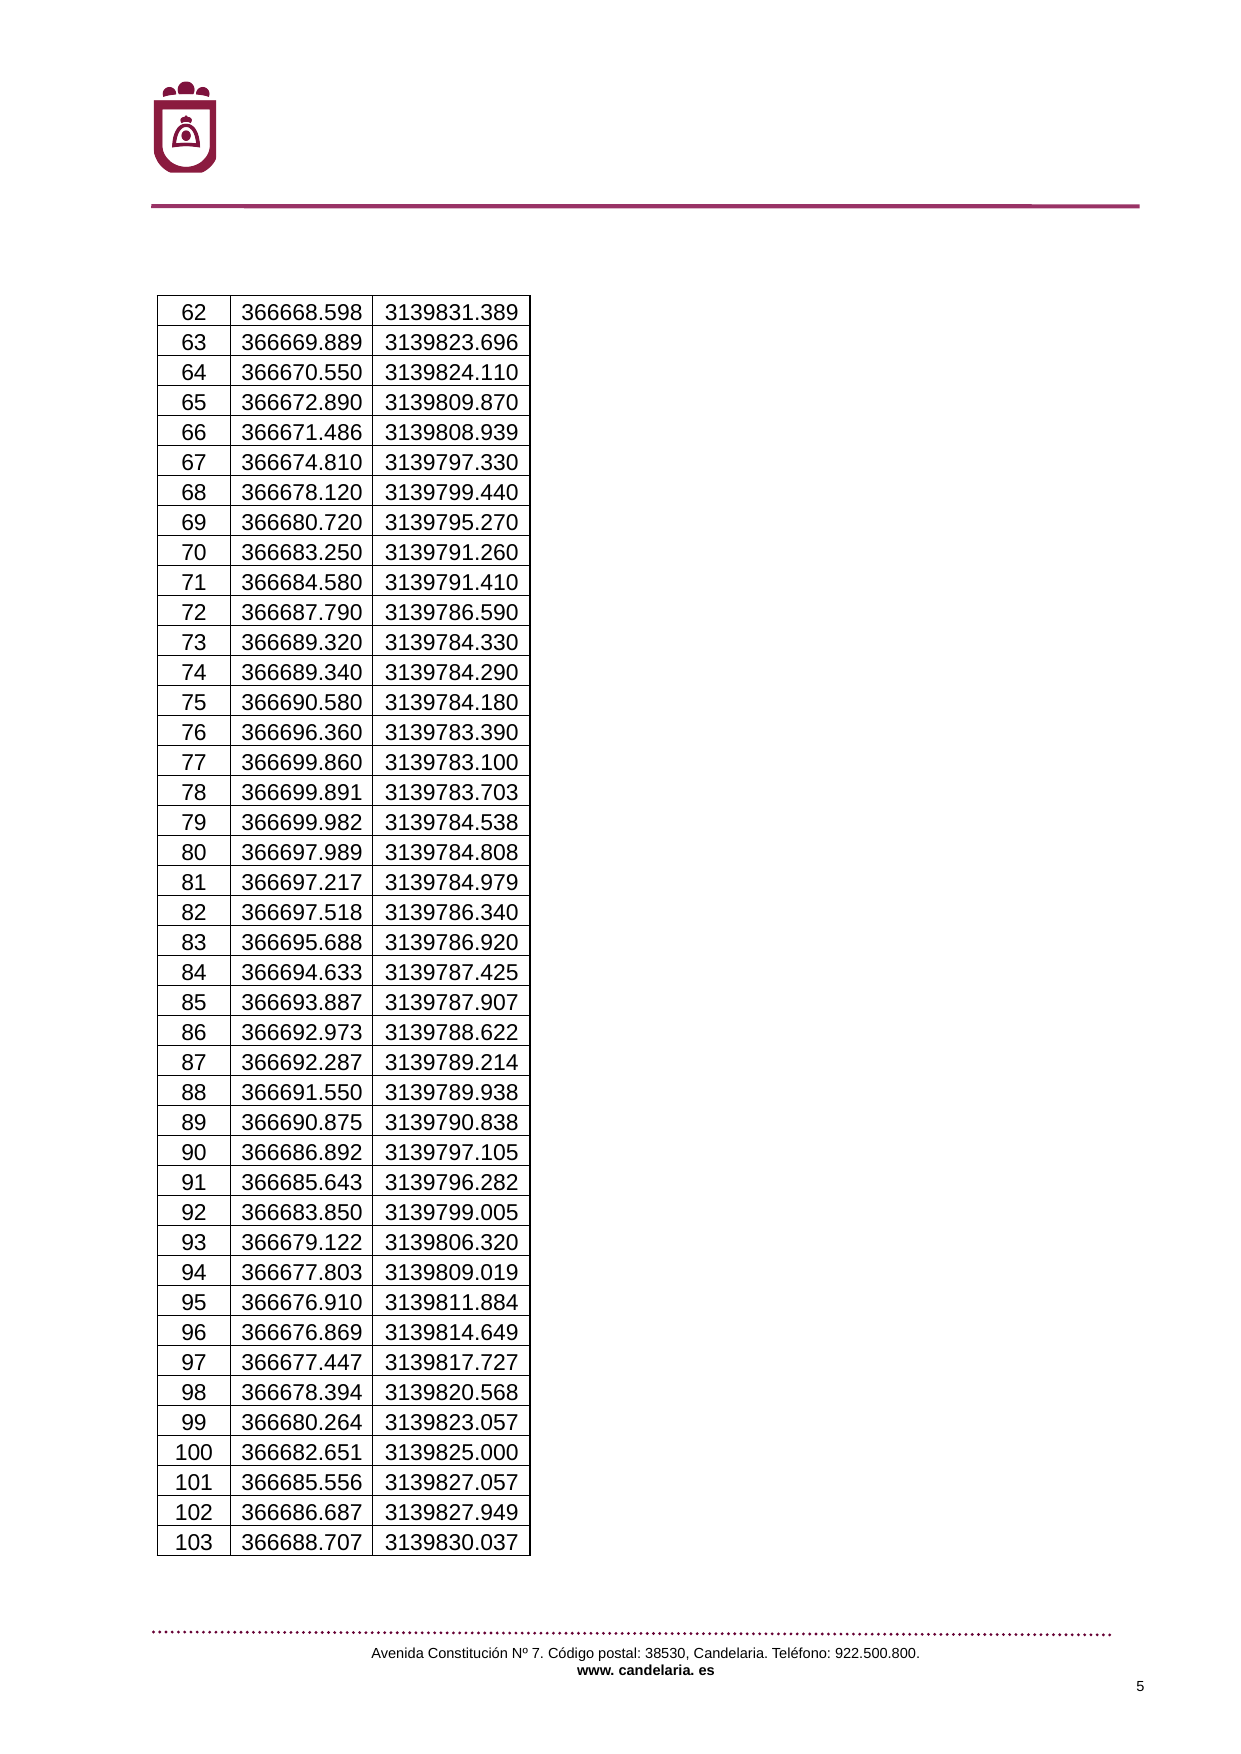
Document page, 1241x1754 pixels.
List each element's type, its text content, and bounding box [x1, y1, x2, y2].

table_cell 366690.875 [231, 1106, 372, 1135]
picture [153, 81, 217, 173]
table_cell 3139783.703 [373, 776, 529, 805]
table_cell 366699.982 [231, 806, 372, 835]
table_cell 3139824.110 [373, 356, 529, 385]
table_cell 366683.850 [231, 1196, 372, 1225]
table_cell 89 [158, 1106, 230, 1135]
table_cell 3139827.057 [373, 1466, 529, 1495]
table_cell 366677.803 [231, 1256, 372, 1285]
table_cell 3139827.949 [373, 1496, 529, 1525]
table_cell 65 [158, 386, 230, 415]
table_cell 366670.550 [231, 356, 372, 385]
table_cell 366697.989 [231, 836, 372, 865]
table_cell 366695.688 [231, 926, 372, 955]
table_cell 3139784.180 [373, 686, 529, 715]
table_cell 366683.250 [231, 536, 372, 565]
table_cell 366689.340 [231, 656, 372, 685]
table_cell 3139809.019 [373, 1256, 529, 1285]
table_cell 3139811.884 [373, 1286, 529, 1315]
table_cell 366680.720 [231, 506, 372, 535]
table_cell 3139791.260 [373, 536, 529, 565]
table_cell 94 [158, 1256, 230, 1285]
table_cell 74 [158, 656, 230, 685]
table_cell 3139809.870 [373, 386, 529, 415]
table_cell 366676.910 [231, 1286, 372, 1315]
table_cell 82 [158, 896, 230, 925]
table_cell 102 [158, 1496, 230, 1525]
table_cell 3139784.808 [373, 836, 529, 865]
table_cell 366697.217 [231, 866, 372, 895]
table_cell 79 [158, 806, 230, 835]
table_cell 366699.860 [231, 746, 372, 775]
table_cell 3139823.696 [373, 326, 529, 355]
table_cell 3139808.939 [373, 416, 529, 445]
table_cell 72 [158, 596, 230, 625]
table_cell 366692.973 [231, 1016, 372, 1045]
table_cell 3139786.590 [373, 596, 529, 625]
table_cell 3139806.320 [373, 1226, 529, 1255]
table_cell 366697.518 [231, 896, 372, 925]
table_cell 3139799.005 [373, 1196, 529, 1225]
table_cell 103 [158, 1526, 230, 1555]
table_cell 3139784.330 [373, 626, 529, 655]
table_cell 3139786.340 [373, 896, 529, 925]
table_cell 3139799.440 [373, 476, 529, 505]
table_cell 3139789.214 [373, 1046, 529, 1075]
table_cell 3139786.920 [373, 926, 529, 955]
table_cell 64 [158, 356, 230, 385]
table_cell 67 [158, 446, 230, 475]
table_cell 91 [158, 1166, 230, 1195]
table_cell 366687.790 [231, 596, 372, 625]
table_cell 3139787.425 [373, 956, 529, 985]
table_cell 366685.643 [231, 1166, 372, 1195]
table_cell 3139789.938 [373, 1076, 529, 1105]
table_cell 85 [158, 986, 230, 1015]
table_cell 95 [158, 1286, 230, 1315]
table_cell 68 [158, 476, 230, 505]
table_cell 86 [158, 1016, 230, 1045]
table_cell 3139820.568 [373, 1376, 529, 1405]
table_cell 3139788.622 [373, 1016, 529, 1045]
table_cell 366696.360 [231, 716, 372, 745]
table_cell 73 [158, 626, 230, 655]
table_cell 366669.889 [231, 326, 372, 355]
table_cell 366671.486 [231, 416, 372, 445]
table_cell 366686.892 [231, 1136, 372, 1165]
table_cell 100 [158, 1436, 230, 1465]
table_cell 366682.651 [231, 1436, 372, 1465]
table_cell 3139797.105 [373, 1136, 529, 1165]
table_cell 366672.890 [231, 386, 372, 415]
table_cell 366678.394 [231, 1376, 372, 1405]
table_cell 3139796.282 [373, 1166, 529, 1195]
table_cell 366686.687 [231, 1496, 372, 1525]
table_cell 66 [158, 416, 230, 445]
table_cell 366676.869 [231, 1316, 372, 1345]
table_cell 97 [158, 1346, 230, 1375]
table_cell 84 [158, 956, 230, 985]
table_cell 96 [158, 1316, 230, 1345]
table_cell 3139784.290 [373, 656, 529, 685]
table_cell 93 [158, 1226, 230, 1255]
table_cell 78 [158, 776, 230, 805]
table_cell 366691.550 [231, 1076, 372, 1105]
table_cell 80 [158, 836, 230, 865]
table_cell 3139795.270 [373, 506, 529, 535]
table_cell 366693.887 [231, 986, 372, 1015]
table_cell 70 [158, 536, 230, 565]
table_cell 98 [158, 1376, 230, 1405]
table_cell 83 [158, 926, 230, 955]
table_cell 76 [158, 716, 230, 745]
table_cell 366680.264 [231, 1406, 372, 1435]
table_cell 366689.320 [231, 626, 372, 655]
table_cell 3139817.727 [373, 1346, 529, 1375]
table_cell 87 [158, 1046, 230, 1075]
table_cell 366690.580 [231, 686, 372, 715]
table_cell 3139823.057 [373, 1406, 529, 1435]
table_cell 92 [158, 1196, 230, 1225]
table_cell 90 [158, 1136, 230, 1165]
table_cell 366694.633 [231, 956, 372, 985]
table_cell 3139797.330 [373, 446, 529, 475]
table_cell 3139784.979 [373, 866, 529, 895]
table_cell 3139783.390 [373, 716, 529, 745]
table_cell 366674.810 [231, 446, 372, 475]
table_cell 3139814.649 [373, 1316, 529, 1345]
table_cell 62 [158, 296, 230, 325]
table_cell 75 [158, 686, 230, 715]
table_cell 3139783.100 [373, 746, 529, 775]
table_cell 3139831.389 [373, 296, 529, 325]
table_cell 366699.891 [231, 776, 372, 805]
table_cell 366678.120 [231, 476, 372, 505]
table_cell 3139825.000 [373, 1436, 529, 1465]
table_cell 366684.580 [231, 566, 372, 595]
table_cell 99 [158, 1406, 230, 1435]
table_cell 366668.598 [231, 296, 372, 325]
table_cell 3139787.907 [373, 986, 529, 1015]
table_cell 366679.122 [231, 1226, 372, 1255]
table_cell 3139784.538 [373, 806, 529, 835]
table_cell 3139790.838 [373, 1106, 529, 1135]
table_cell 88 [158, 1076, 230, 1105]
table_cell 366685.556 [231, 1466, 372, 1495]
table_cell 366692.287 [231, 1046, 372, 1075]
table_cell 81 [158, 866, 230, 895]
table_cell 366688.707 [231, 1526, 372, 1555]
table_cell 101 [158, 1466, 230, 1495]
table_cell 3139791.410 [373, 566, 529, 595]
table_cell 69 [158, 506, 230, 535]
table_cell 77 [158, 746, 230, 775]
table_cell 63 [158, 326, 230, 355]
table_cell 366677.447 [231, 1346, 372, 1375]
table_cell 3139830.037 [373, 1526, 529, 1555]
table_cell 71 [158, 566, 230, 595]
